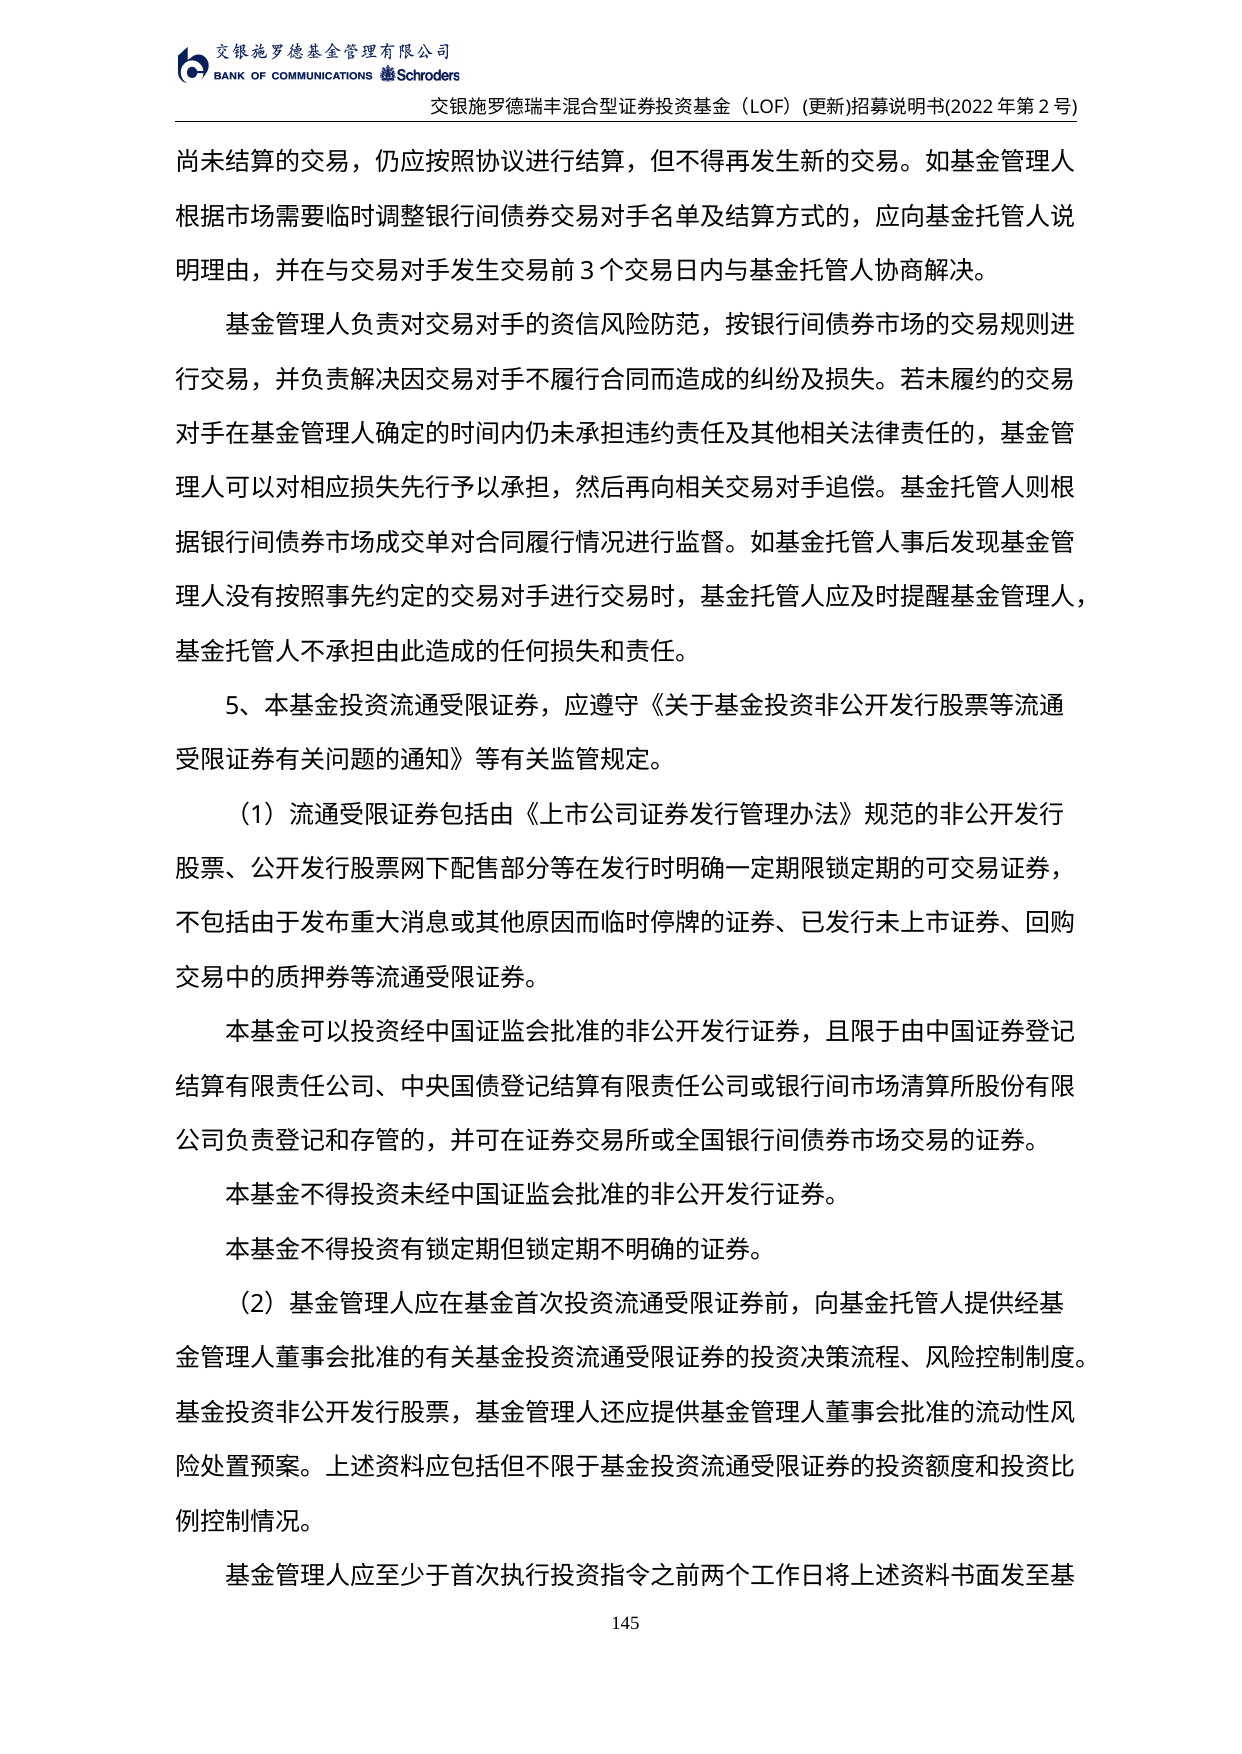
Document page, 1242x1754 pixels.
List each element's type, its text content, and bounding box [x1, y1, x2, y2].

text （1）流通受限证券包括由《上市公司证券发行管理办法》规范的非公开发行股票、公开发行股票网下配售部分等在发行时明确一定期限锁定期的可交易证券，不包括由于发布重大消息或其他原因而临时停牌的证券、已发行未上市证券、回购交易中的质押券等流通受限证券。 [175, 794, 1077, 993]
text 本基金可以投资经中国证监会批准的非公开发行证券，且限于由中国证券登记结算有限责任公司、中央国债登记结算有限责任公司或银行间市场清算所股份有限公司负责登记和存管的，并可在证券交易所或全国银行间债券市场交易的证券。 [175, 1012, 1077, 1157]
text 本基金不得投资未经中国证监会批准的非公开发行证券。 [175, 1175, 1077, 1211]
picture [178, 43, 460, 83]
text 5、本基金投资流通受限证券，应遵守《关于基金投资非公开发行股票等流通受限证券有关问题的通知》等有关监管规定。 [175, 685, 1077, 776]
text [175, 142, 1077, 287]
text 基金管理人负责对交易对手的资信风险防范，按银行间债券市场的交易规则进行交易，并负责解决因交易对手不履行合同而造成的纠纷及损失。若未履约的交易对手在基金管理人确定的时间内仍未承担违约责任及其他相关法律责任的，基金管理人可以对相应损失先行予以承担，然后再向相关交易对手追偿。基金托管人则根据银行间债券市场成交单对合同履行情况进行监督。如基金托管人事后发现基金管理人没有按照事先约定的交易对手进行交易时，基金托管人应及时提醒基金管理人，基金托管人不承担由此造成的任何损失和责任。 [175, 305, 1077, 667]
text 本基金不得投资有锁定期但锁定期不明确的证券。 [175, 1229, 1077, 1265]
text （2）基金管理人应在基金首次投资流通受限证券前，向基金托管人提供经基金管理人董事会批准的有关基金投资流通受限证券的投资决策流程、风险控制制度。基金投资非公开发行股票，基金管理人还应提供基金管理人董事会批准的流动性风险处置预案。上述资料应包括但不限于基金投资流通受限证券的投资额度和投资比例控制情况。 [175, 1283, 1077, 1537]
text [175, 1555, 1077, 1592]
